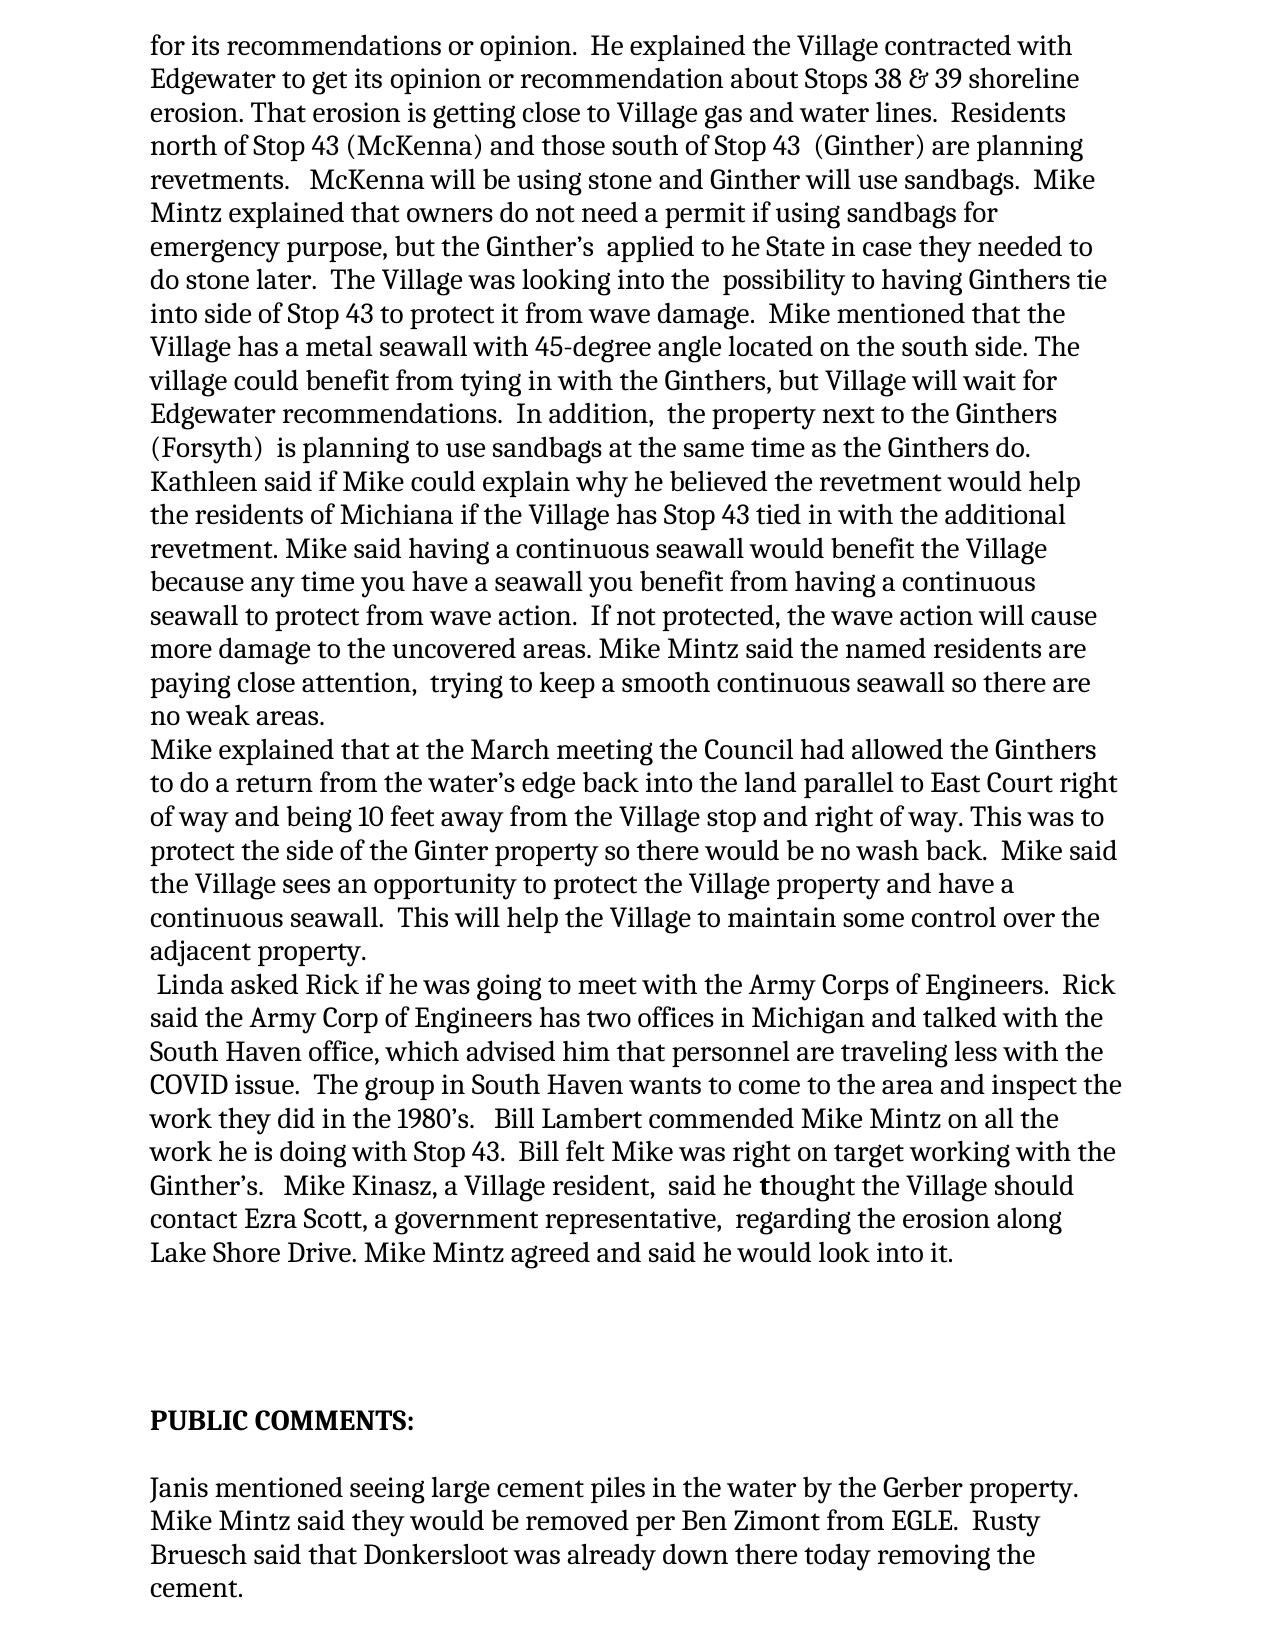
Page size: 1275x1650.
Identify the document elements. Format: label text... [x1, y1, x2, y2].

text Mike explained that at the March meeting the Council had allowed the Ginthers to do a return from the water’s edge back into the land parallel to East Court right of way and being 10 feet away from the Village stop and right of way. This was to protect the side of the Ginter property so there would be no wash back. Mike said the Village sees an opportunity to protect the Village property and have a continuous seawall. This will help the Village to maintain some control over the adjacent property. [150, 733, 1125, 968]
text Janis mentioned seeing large cement piles in the water by the Gerber property. Mike Mintz said they would be removed per Ben Zimont from EGLE. Rusty Bruesch said that Donkersloot was already down there today removing the cement. [150, 1471, 1125, 1605]
text PUBLIC COMMENTS: [150, 1404, 1125, 1437]
text Linda asked Rick if he was going to meet with the Army Corps of Engineers. Rick said the Army Corp of Engineers has two offices in Michigan and talked with the South Haven office, which advised him that personnel are traveling less with the COVID issue. The group in South Haven wants to come to the area and inspect the work they did in the 1980’s. Bill Lambert commended Mike Mintz on all the work he is doing with Stop 43. Bill felt Mike was right on target working with the Ginther’s. Mike Kinasz, a Village resident, said he thought the Village should contact Ezra Scott, a government representative, regarding the erosion along Lake Shore Drive. Mike Mintz agreed and said he would look into it. [150, 968, 1125, 1270]
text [150, 29, 1125, 465]
text Kathleen said if Mike could explain why he believed the revetment would help the residents of Michiana if the Village has Stop 43 tied in with the additional revetment. Mike said having a continuous seawall would benefit the Village because any time you have a seawall you benefit from having a continuous seawall to protect from wave action. If not protected, the wave action will cause more damage to the uncovered areas. Mike Mintz said the named residents are paying close attention, trying to keep a smooth continuous seawall so there are no weak areas. [150, 465, 1125, 733]
